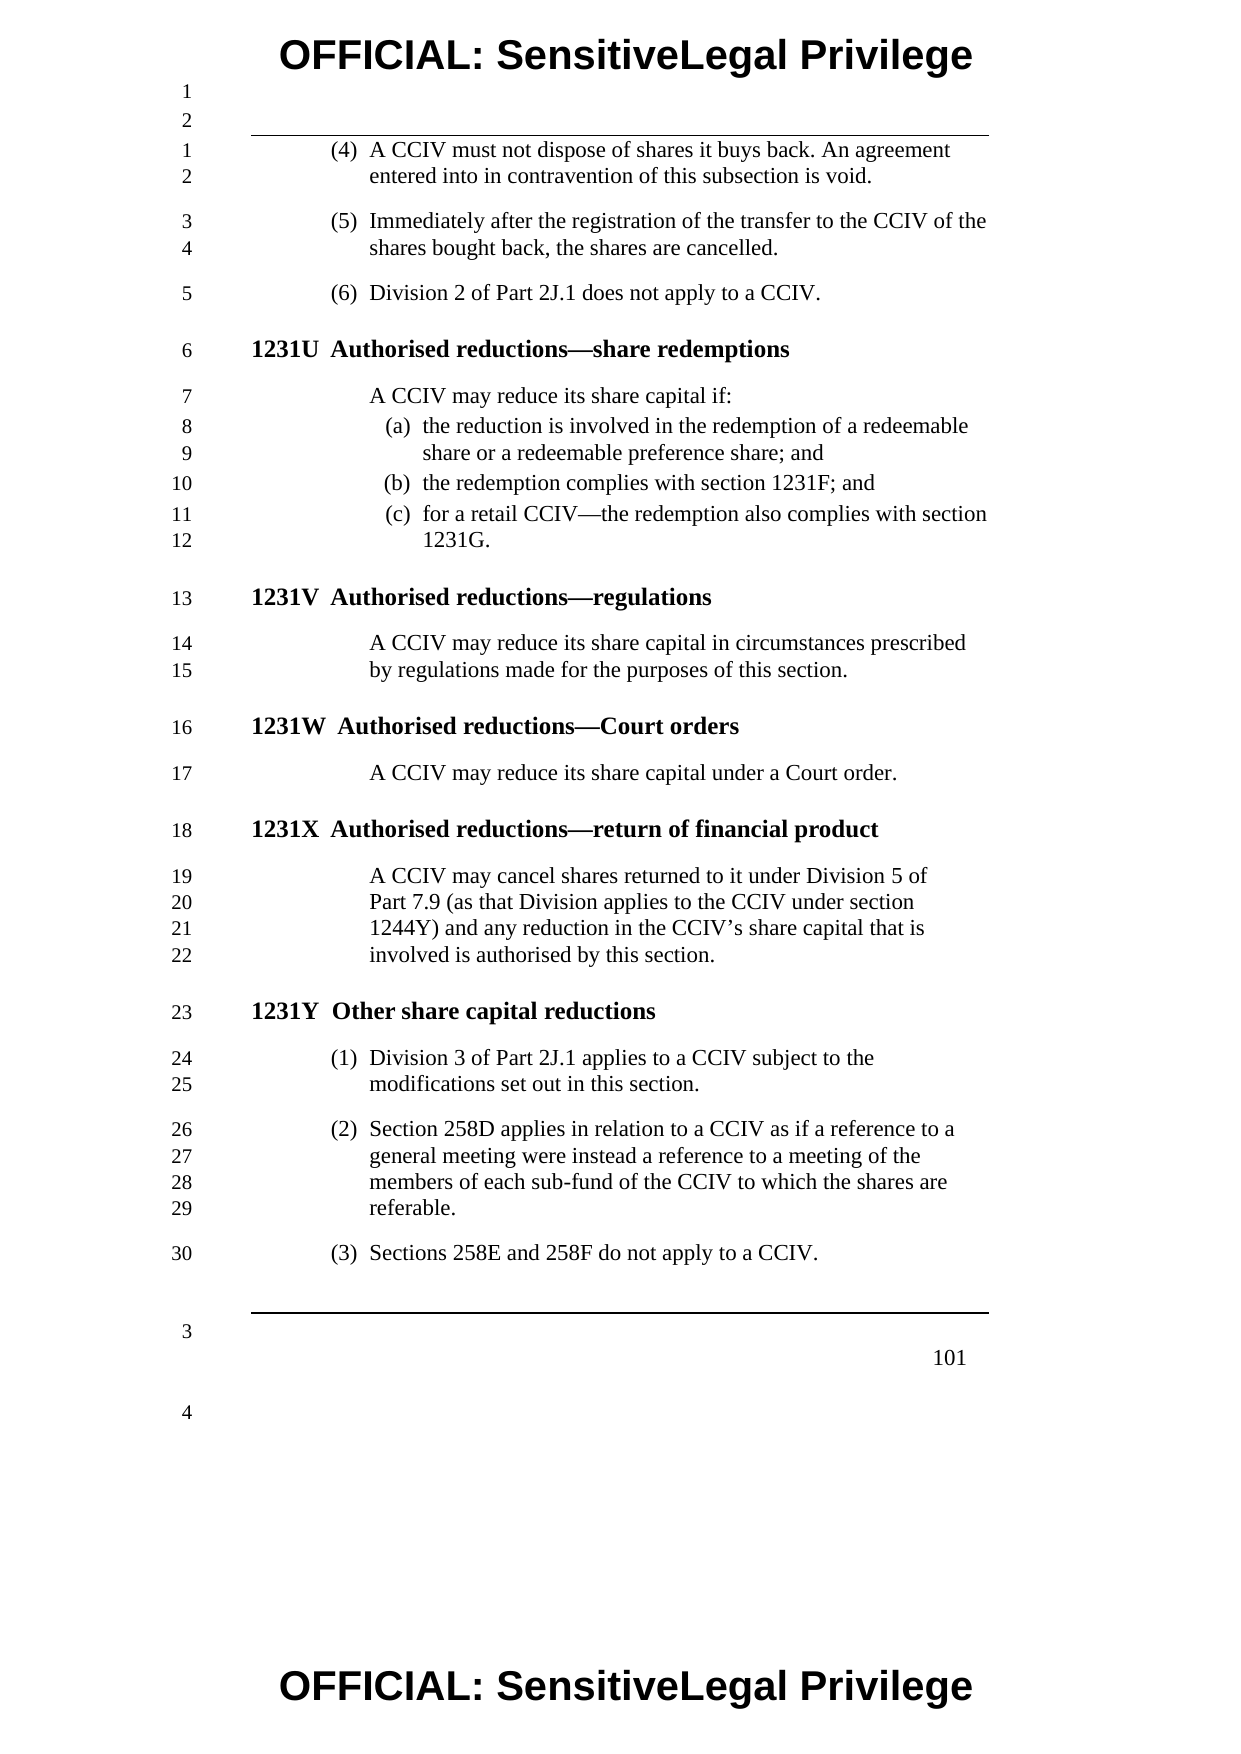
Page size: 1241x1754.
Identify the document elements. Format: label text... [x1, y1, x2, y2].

text (b) the redemption complies with section 1231F; and [251, 469, 989, 496]
text A CCIV may reduce its share capital in circumstances prescribed by regulations made for the purposes of this section. [251, 629, 989, 682]
text (2) Section 258D applies in relation to a CCIV as if a reference to a general meeting were instead a reference to a meeting of the members of each sub-fund of the CCIV to which the shares are referable. [251, 1115, 989, 1221]
text (c) for a retail CCIV—the redemption also complies with section 1231G. [251, 500, 989, 553]
text (a) the reduction is involved in the redemption of a redeemable share or a redeemable preference share; and [251, 413, 989, 465]
text 1231U Authorised reductions—share redemptions [251, 334, 989, 363]
text A CCIV may reduce its share capital under a Court order. [251, 759, 989, 785]
text (5) Immediately after the registration of the transfer to the CCIV of the shares bought back, the shares are cancelled. [251, 208, 989, 260]
text 1231V Authorised reductions—regulations [251, 582, 989, 611]
text (4) A CCIV must not dispose of shares it buys back. An agreement entered into in contravention of this subsection is void. [251, 136, 989, 189]
text (3) Sections 258E and 258F do not apply to a CCIV. [251, 1239, 989, 1266]
text A CCIV may reduce its share capital if: [251, 382, 989, 408]
text A CCIV may cancel shares returned to it under Division 5 of Part 7.9 (as that Division applies to the CCIV under section 1244Y) and any reduction in the CCIV’s share capital that is involved is authorised by this section. [251, 862, 989, 967]
text 1231X Authorised reductions—return of financial product [251, 814, 989, 843]
text 1231Y Other share capital reductions [251, 996, 989, 1025]
text (1) Division 3 of Part 2J.1 applies to a CCIV subject to the modifications set out in this section. [251, 1044, 989, 1097]
text (6) Division 2 of Part 2J.1 does not apply to a CCIV. [251, 279, 989, 305]
text 1231W Authorised reductions—Court orders [251, 711, 989, 740]
